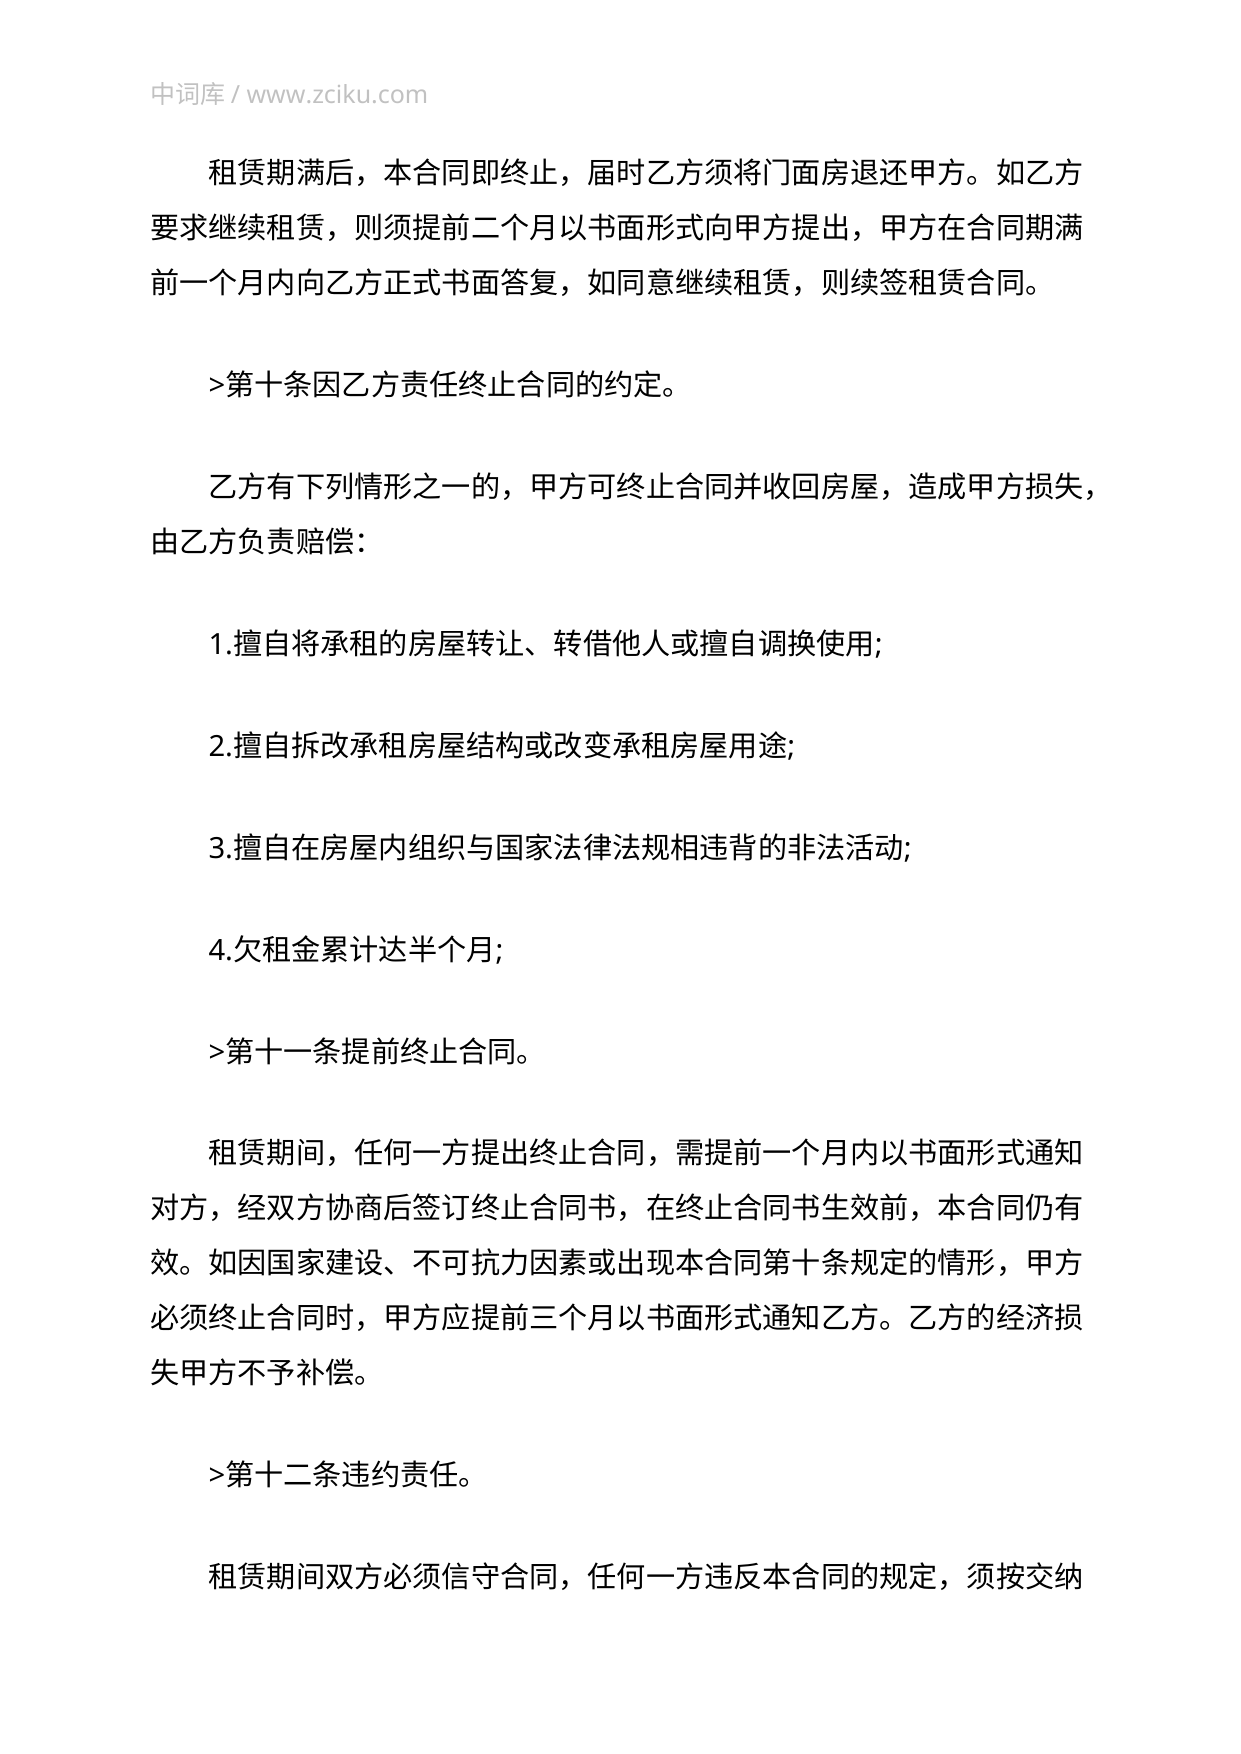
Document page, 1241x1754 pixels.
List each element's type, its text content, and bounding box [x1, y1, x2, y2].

text 租赁期满后，本合同即终止，届时乙方须将门面房退还甲方。如乙方要求继续租赁，则须提前二个月以书面形式向甲方提出，甲方在合同期满前一个月内向乙方正式书面答复，如同意继续租赁，则续签租赁合同。 [150, 150, 1090, 302]
text >第十二条违约责任。 [150, 1451, 1090, 1494]
text 2.擅自拆改承租房屋结构或改变承租房屋用途; [150, 722, 1090, 764]
text 3.擅自在房屋内组织与国家法律法规相违背的非法活动; [150, 824, 1090, 867]
text 4.欠租金累计达半个月; [150, 926, 1090, 968]
text 乙方有下列情形之一的，甲方可终止合同并收回房屋，造成甲方损失，由乙方负责赔偿： [150, 463, 1090, 561]
text >第十条因乙方责任终止合同的约定。 [150, 362, 1090, 404]
text 租赁期间，任何一方提出终止合同，需提前一个月内以书面形式通知对方，经双方协商后签订终止合同书，在终止合同书生效前，本合同仍有效。如因国家建设、不可抗力因素或出现本合同第十条规定的情形，甲方必须终止合同时，甲方应提前三个月以书面形式通知乙方。乙方的经济损失甲方不予补偿。 [150, 1130, 1090, 1392]
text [150, 1553, 1090, 1596]
text 1.擅自将承租的房屋转让、转借他人或擅自调换使用; [150, 620, 1090, 663]
text >第十一条提前终止合同。 [150, 1028, 1090, 1071]
